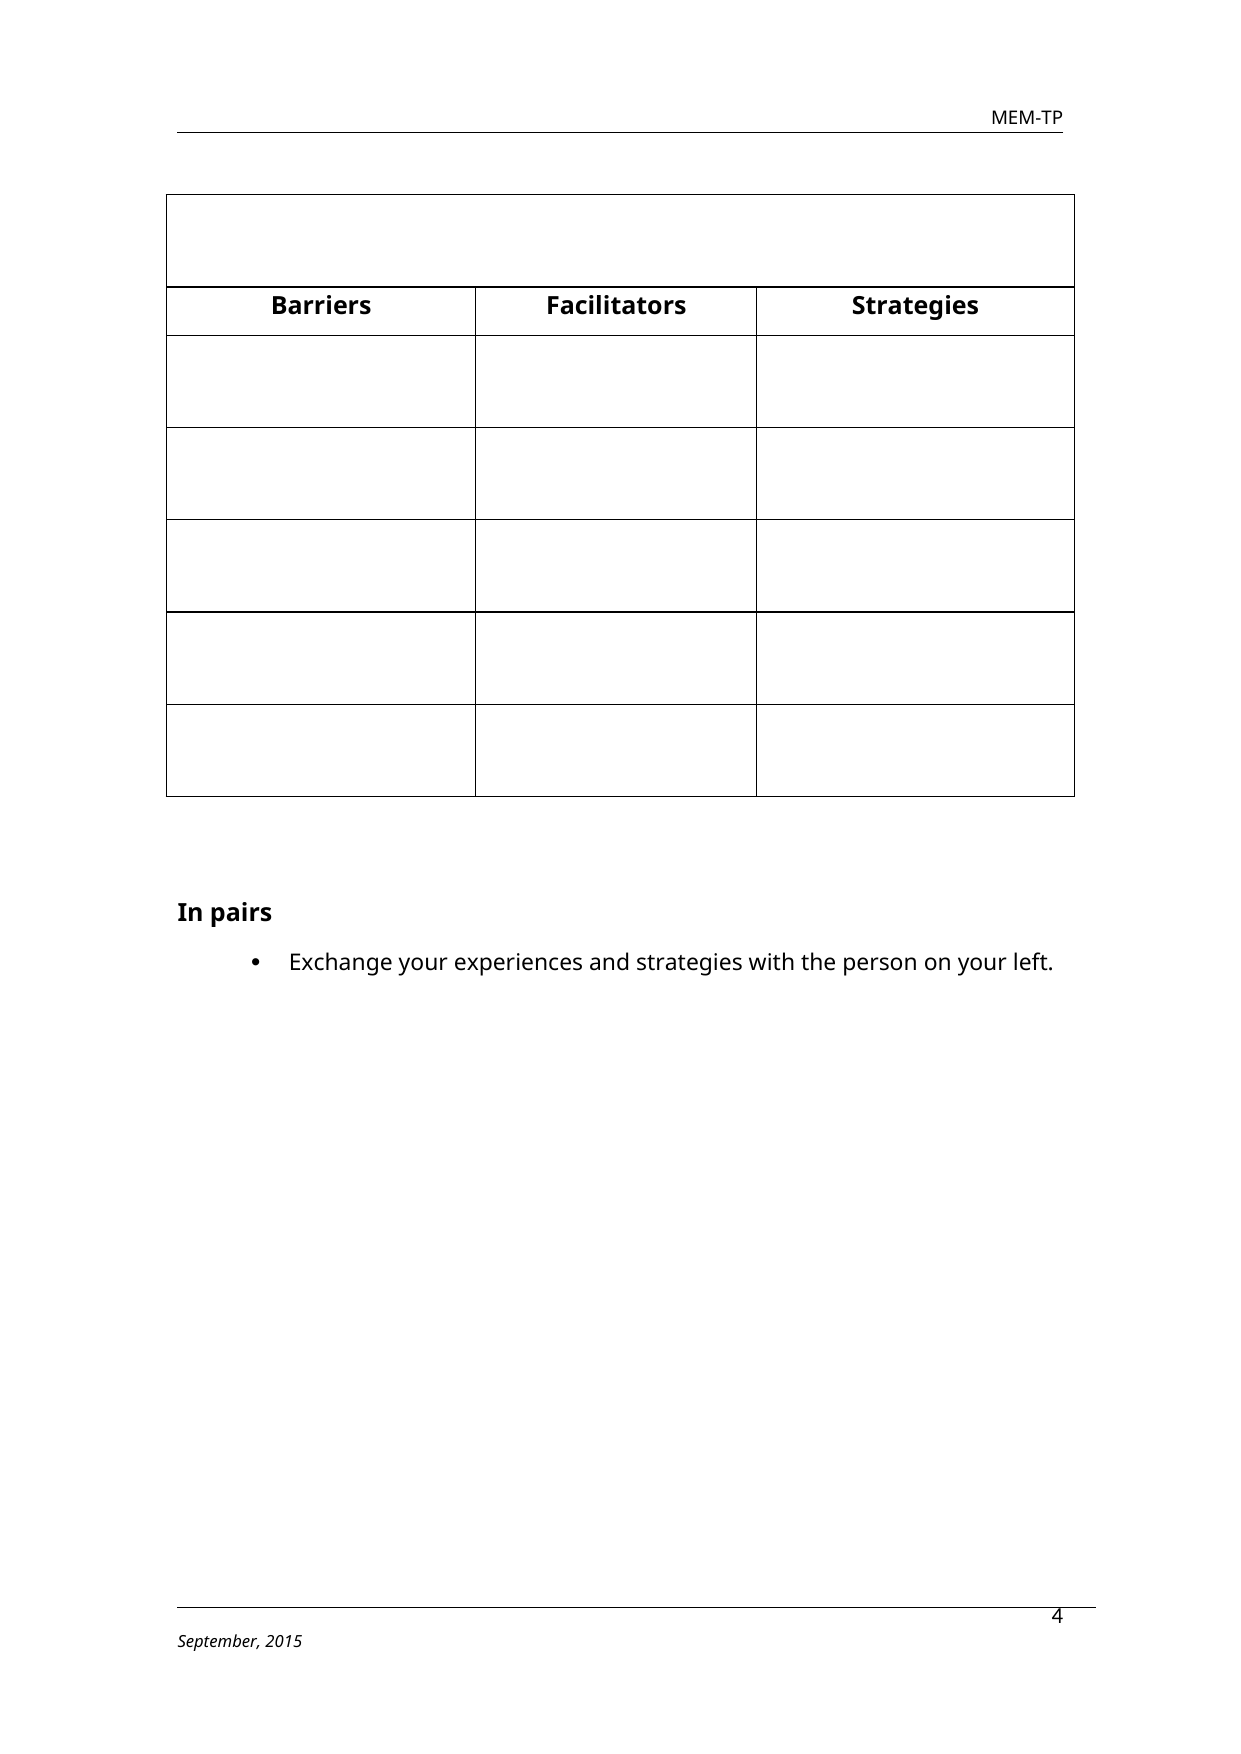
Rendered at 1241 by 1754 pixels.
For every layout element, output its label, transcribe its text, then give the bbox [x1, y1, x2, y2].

table_cell Strategies [757, 288, 1074, 334]
table_cell [167, 520, 475, 611]
list Exchange your experiences and strategies with the person on your left. [251, 946, 1063, 977]
table_cell [757, 336, 1074, 427]
text In pairs [177, 895, 1063, 929]
table_cell [167, 336, 475, 427]
table_cell [476, 428, 756, 519]
table_cell [167, 705, 475, 796]
table_cell Facilitators [476, 288, 756, 334]
table_cell [757, 613, 1074, 704]
table_cell [476, 336, 756, 427]
table_cell [476, 613, 756, 704]
table_cell [476, 705, 756, 796]
table_cell Barriers [167, 288, 475, 334]
table_cell [757, 428, 1074, 519]
table_cell [167, 195, 1074, 286]
table_cell [757, 520, 1074, 611]
table_cell [476, 520, 756, 611]
table_cell [167, 428, 475, 519]
table_cell [757, 705, 1074, 796]
table_cell [167, 613, 475, 704]
